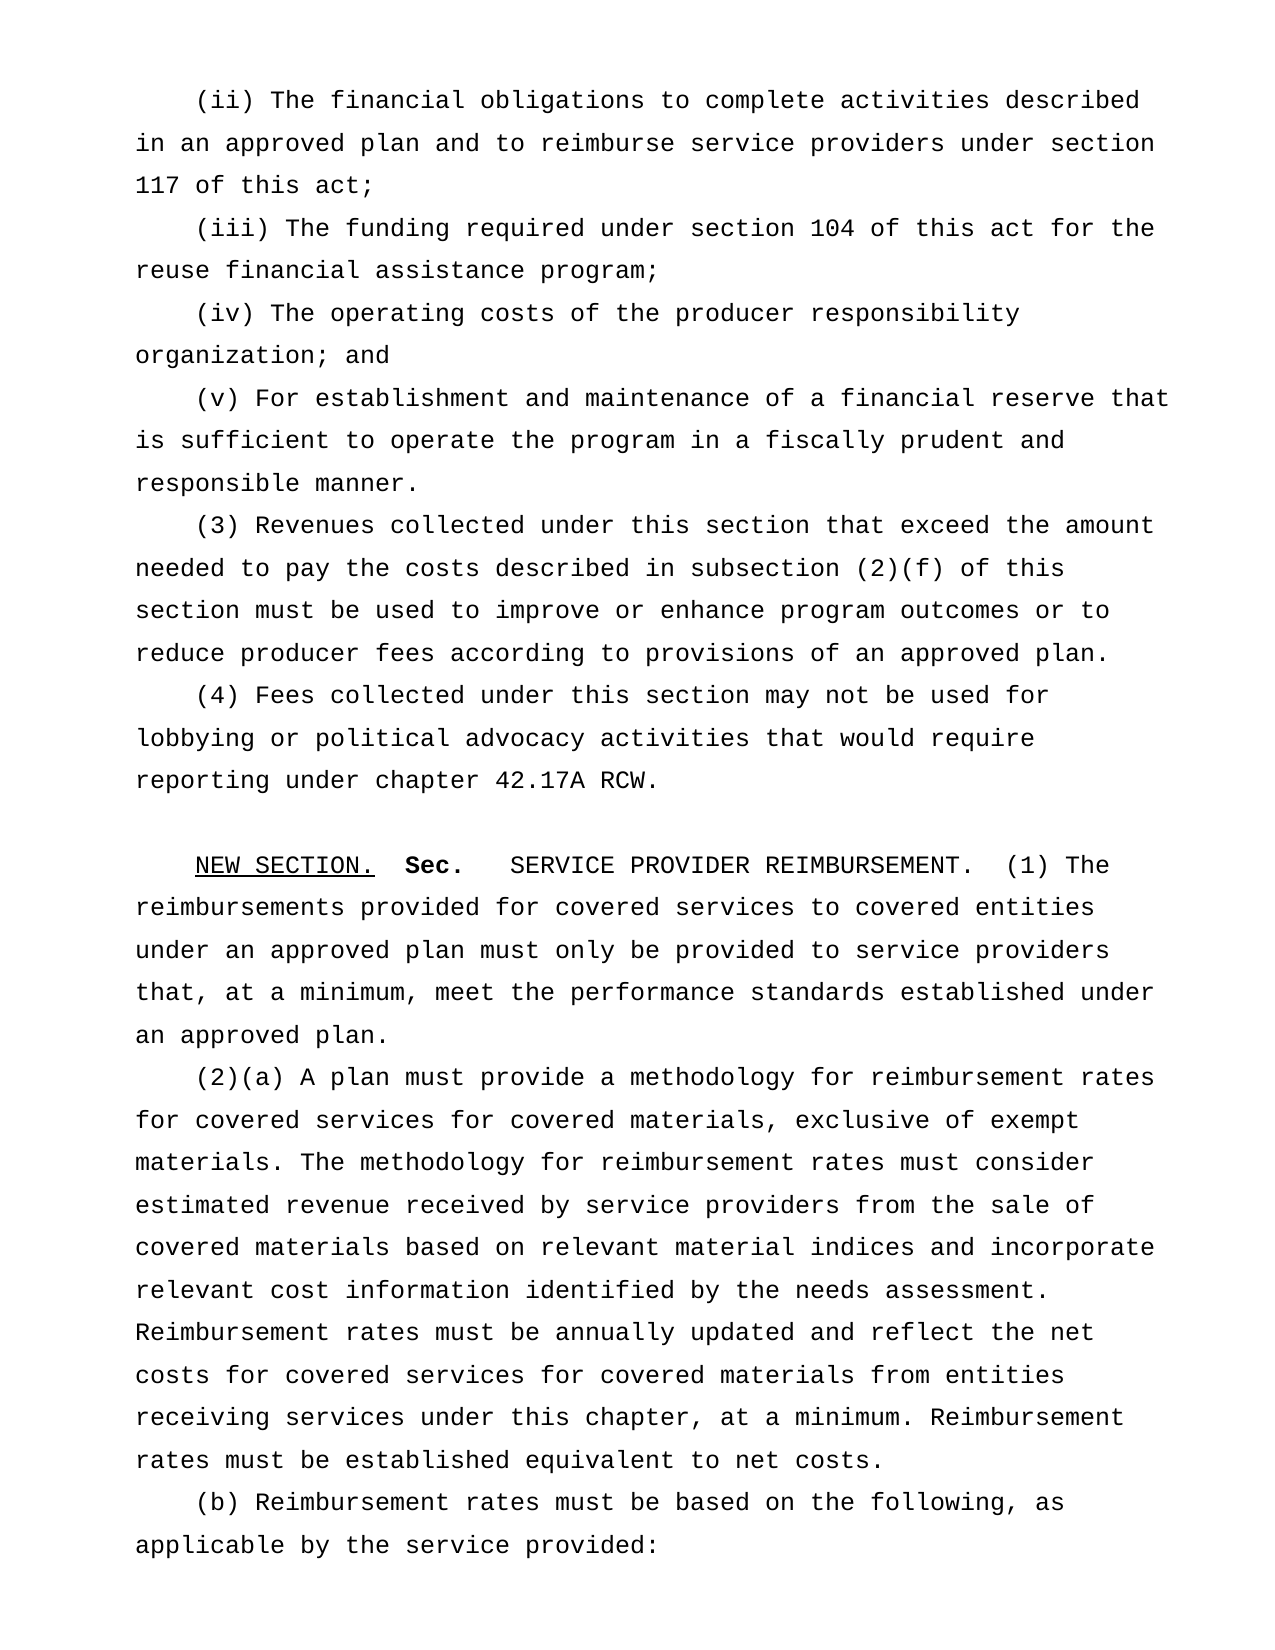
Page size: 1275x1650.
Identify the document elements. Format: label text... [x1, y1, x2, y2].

text (3) Revenues collected under this section that exceed the amount needed to pay the costs described in subsection (2)(f) of this section must be used to improve or enhance program outcomes or to reduce producer fees according to provisions of an approved plan. [135, 500, 1170, 670]
text (iv) The operating costs of the producer responsibility organization; and [135, 287, 1170, 372]
text (ii) The financial obligations to complete activities described in an approved plan and to reimburse service providers under section 117 of this act; [135, 75, 1170, 202]
text (2)(a) A plan must provide a methodology for reimbursement rates for covered services for covered materials, exclusive of exempt materials. The methodology for reimbursement rates must consider estimated revenue received by service providers from the sale of covered materials based on relevant material indices and incorporate relevant cost information identified by the needs assessment. Reimbursement rates must be annually updated and reflect the net costs for covered services for covered materials from entities receiving services under this chapter, at a minimum. Reimbursement rates must be established equivalent to net costs. [135, 1052, 1170, 1477]
text (iii) The funding required under section 104 of this act for the reuse financial assistance program; [135, 202, 1170, 287]
text (b) Reimbursement rates must be based on the following, as applicable by the service provided: [135, 1477, 1170, 1562]
text (v) For establishment and maintenance of a financial reserve that is sufficient to operate the program in a fiscally prudent and responsible manner. [135, 372, 1170, 500]
text (4) Fees collected under this section may not be used for lobbying or political advocacy activities that would require reporting under chapter 42.17A RCW. [135, 670, 1170, 797]
text NEW SECTION. Sec. SERVICE PROVIDER REIMBURSEMENT. (1) The reimbursements provided for covered services to covered entities under an approved plan must only be provided to service providers that, at a minimum, meet the performance standards established under an approved plan. [135, 839, 1170, 1052]
